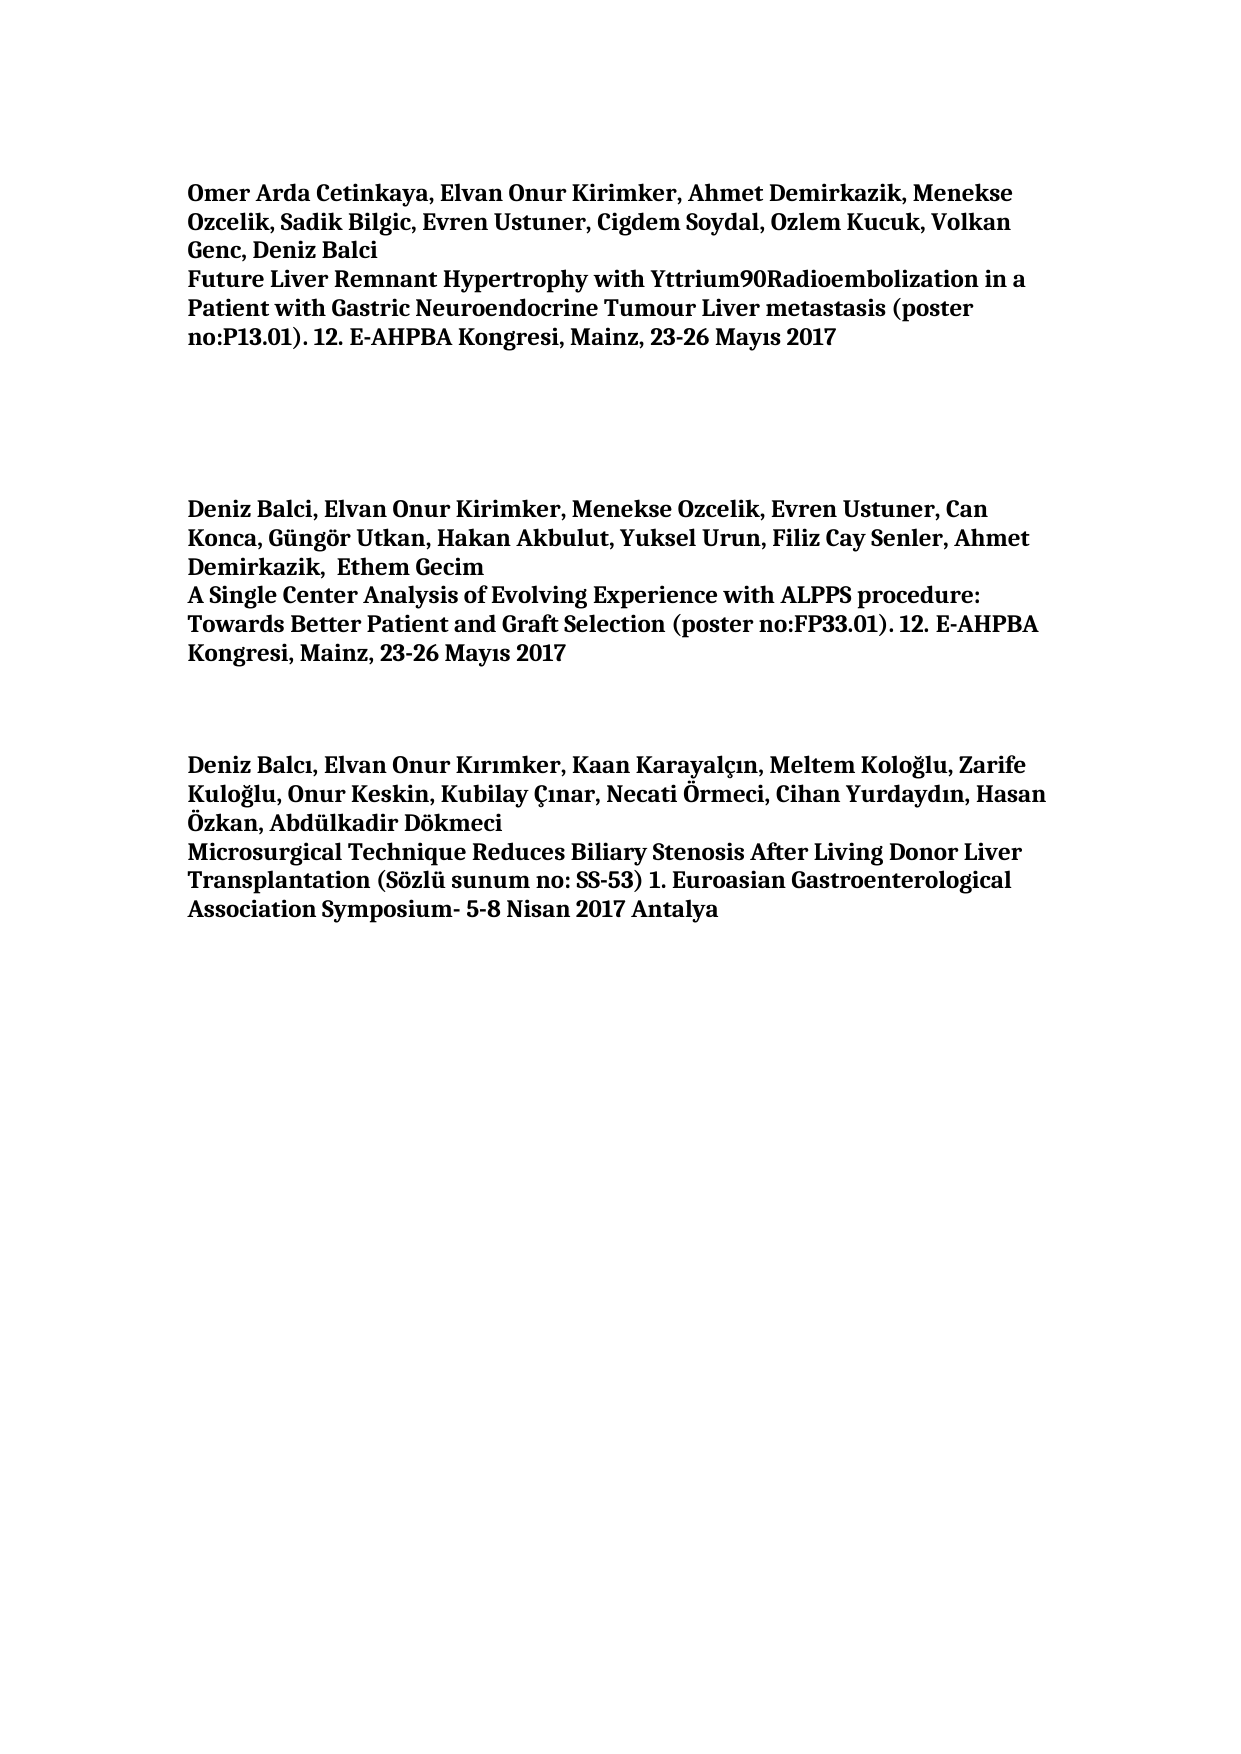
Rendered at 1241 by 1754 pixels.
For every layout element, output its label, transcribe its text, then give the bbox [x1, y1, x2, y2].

text Deniz Balci, Elvan Onur Kirimker, Menekse Ozcelik, Evren Ustuner, Can Konca, Güngör Utkan, Hakan Akbulut, Yuksel Urun, Filiz Cay Senler, Ahmet Demirkazik, Ethem Gecim [187, 495, 1053, 581]
text A Single Center Analysis of Evolving Experience with ALPPS procedure: Towards Better Patient and Graft Selection (poster no:FP33.01). 12. E-AHPBA Kongresi, Mainz, 23-26 Mayıs 2017 [187, 581, 1053, 667]
text Deniz Balcı, Elvan Onur Kırımker, Kaan Karayalçın, Meltem Koloğlu, Zarife Kuloğlu, Onur Keskin, Kubilay Çınar, Necati Örmeci, Cihan Yurdaydın, Hasan Özkan, Abdülkadir Dökmeci [187, 751, 1053, 838]
text Future Liver Remnant Hypertrophy with Yttrium90Radioembolization in a Patient with Gastric Neuroendocrine Tumour Liver metastasis (poster no:P13.01). 12. E-AHPBA Kongresi, Mainz, 23-26 Mayıs 2017 [187, 265, 1053, 351]
text Omer Arda Cetinkaya, Elvan Onur Kirimker, Ahmet Demirkazik, Menekse Ozcelik, Sadik Bilgic, Evren Ustuner, Cigdem Soydal, Ozlem Kucuk, Volkan Genc, Deniz Balci [187, 179, 1053, 265]
text Microsurgical Technique Reduces Biliary Stenosis After Living Donor Liver Transplantation (Sözlü sunum no: SS-53) 1. Euroasian Gastroenterological Association Symposium- 5-8 Nisan 2017 Antalya [187, 838, 1053, 924]
